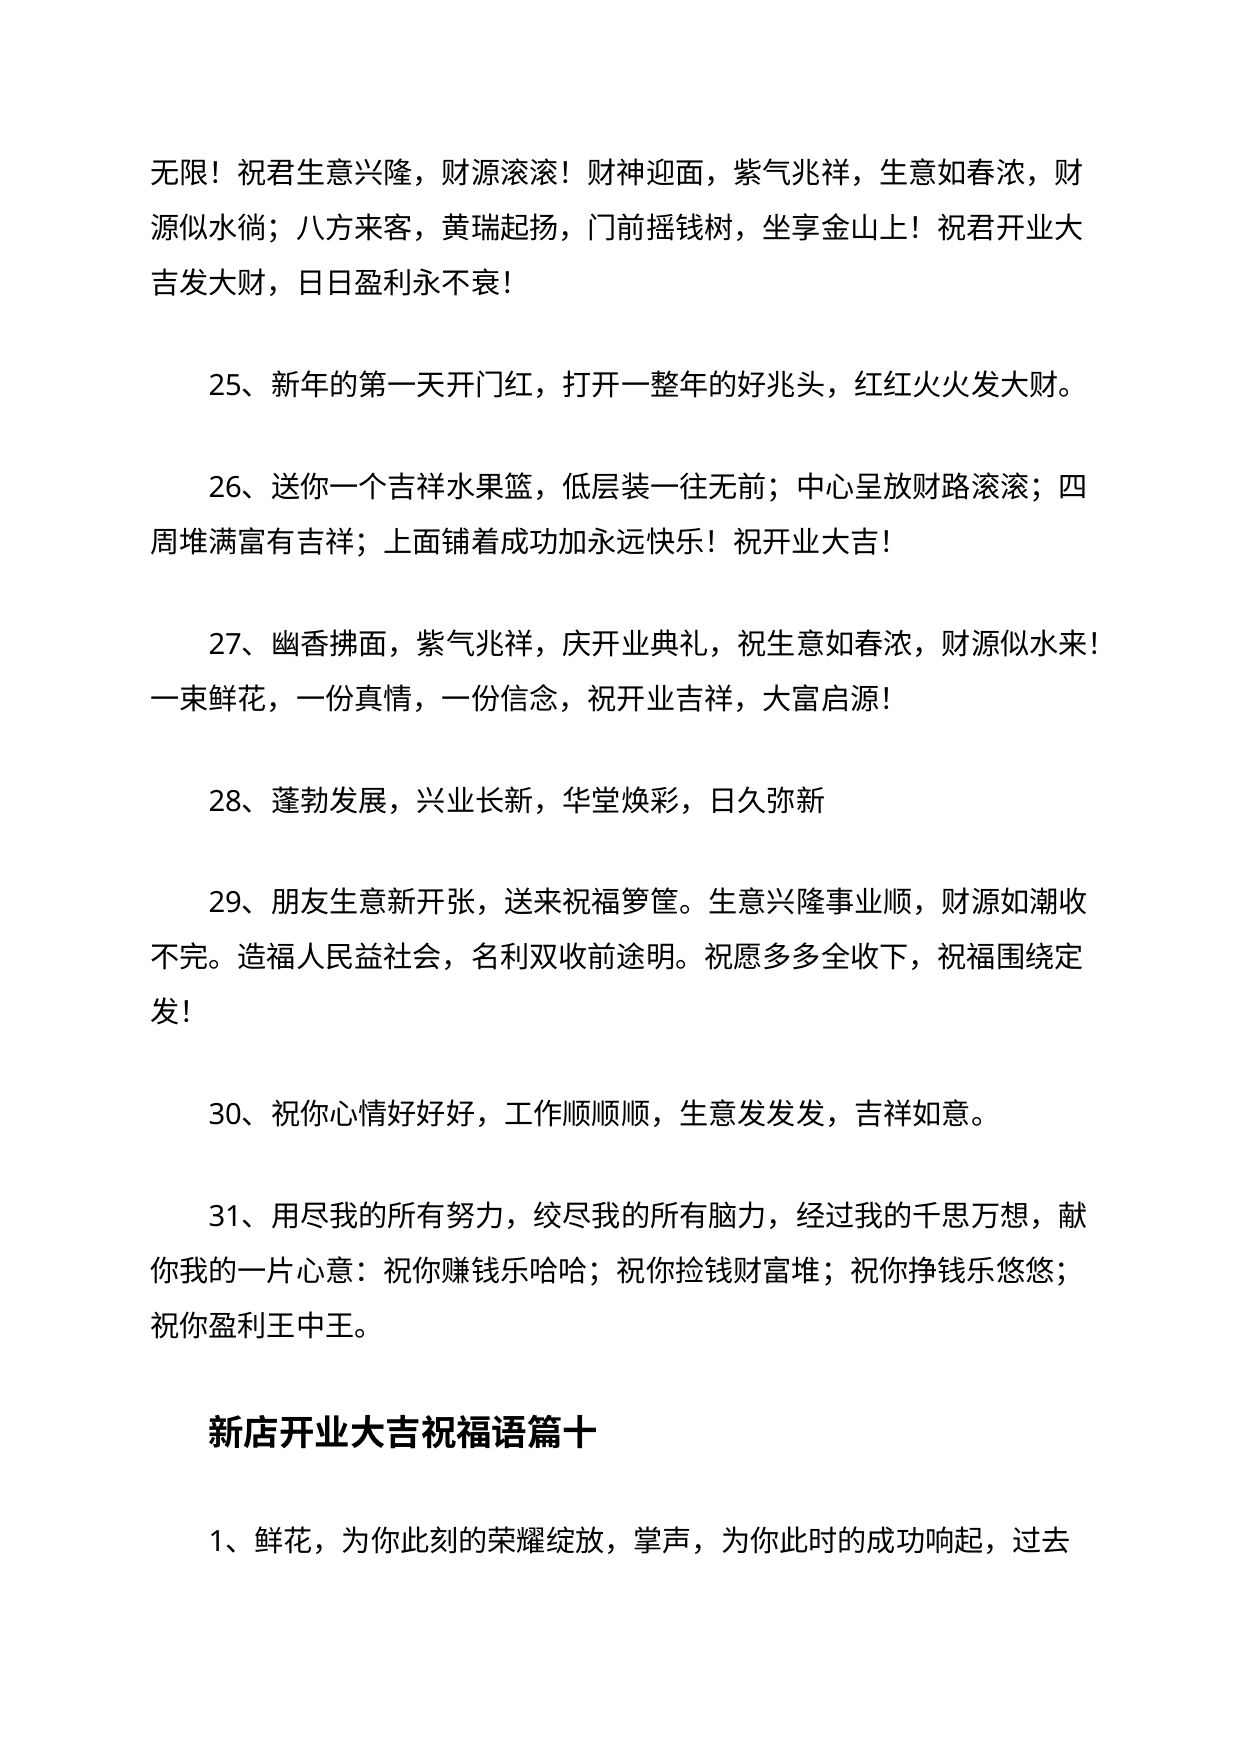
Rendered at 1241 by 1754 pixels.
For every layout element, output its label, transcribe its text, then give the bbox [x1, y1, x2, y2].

text 29、朋友生意新开张，送来祝福箩筐。生意兴隆事业顺，财源如潮收不完。造福人民益社会，名利双收前途明。祝愿多多全收下，祝福围绕定发！ [150, 879, 1090, 1031]
text 26、送你一个吉祥水果篮，低层装一往无前；中心呈放财路滚滚；四周堆满富有吉祥；上面铺着成功加永远快乐！祝开业大吉！ [150, 463, 1090, 561]
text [150, 1518, 1090, 1560]
text 31、用尽我的所有努力，绞尽我的所有脑力，经过我的千思万想，献你我的一片心意：祝你赚钱乐哈哈；祝你捡钱财富堆；祝你挣钱乐悠悠；祝你盈利王中王。 [150, 1193, 1090, 1345]
text 28、蓬勃发展，兴业长新，华堂焕彩，日久弥新 [150, 777, 1090, 819]
text 25、新年的第一天开门红，打开一整年的好兆头，红红火火发大财。 [150, 362, 1090, 404]
text 30、祝你心情好好好，工作顺顺顺，生意发发发，吉祥如意。 [150, 1091, 1090, 1133]
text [150, 150, 1090, 302]
text 27、幽香拂面，紫气兆祥，庆开业典礼，祝生意如春浓，财源似水来！一束鲜花，一份真情，一份信念，祝开业吉祥，大富启源！ [150, 620, 1090, 718]
text 新店开业大吉祝福语篇十 [150, 1404, 1090, 1456]
